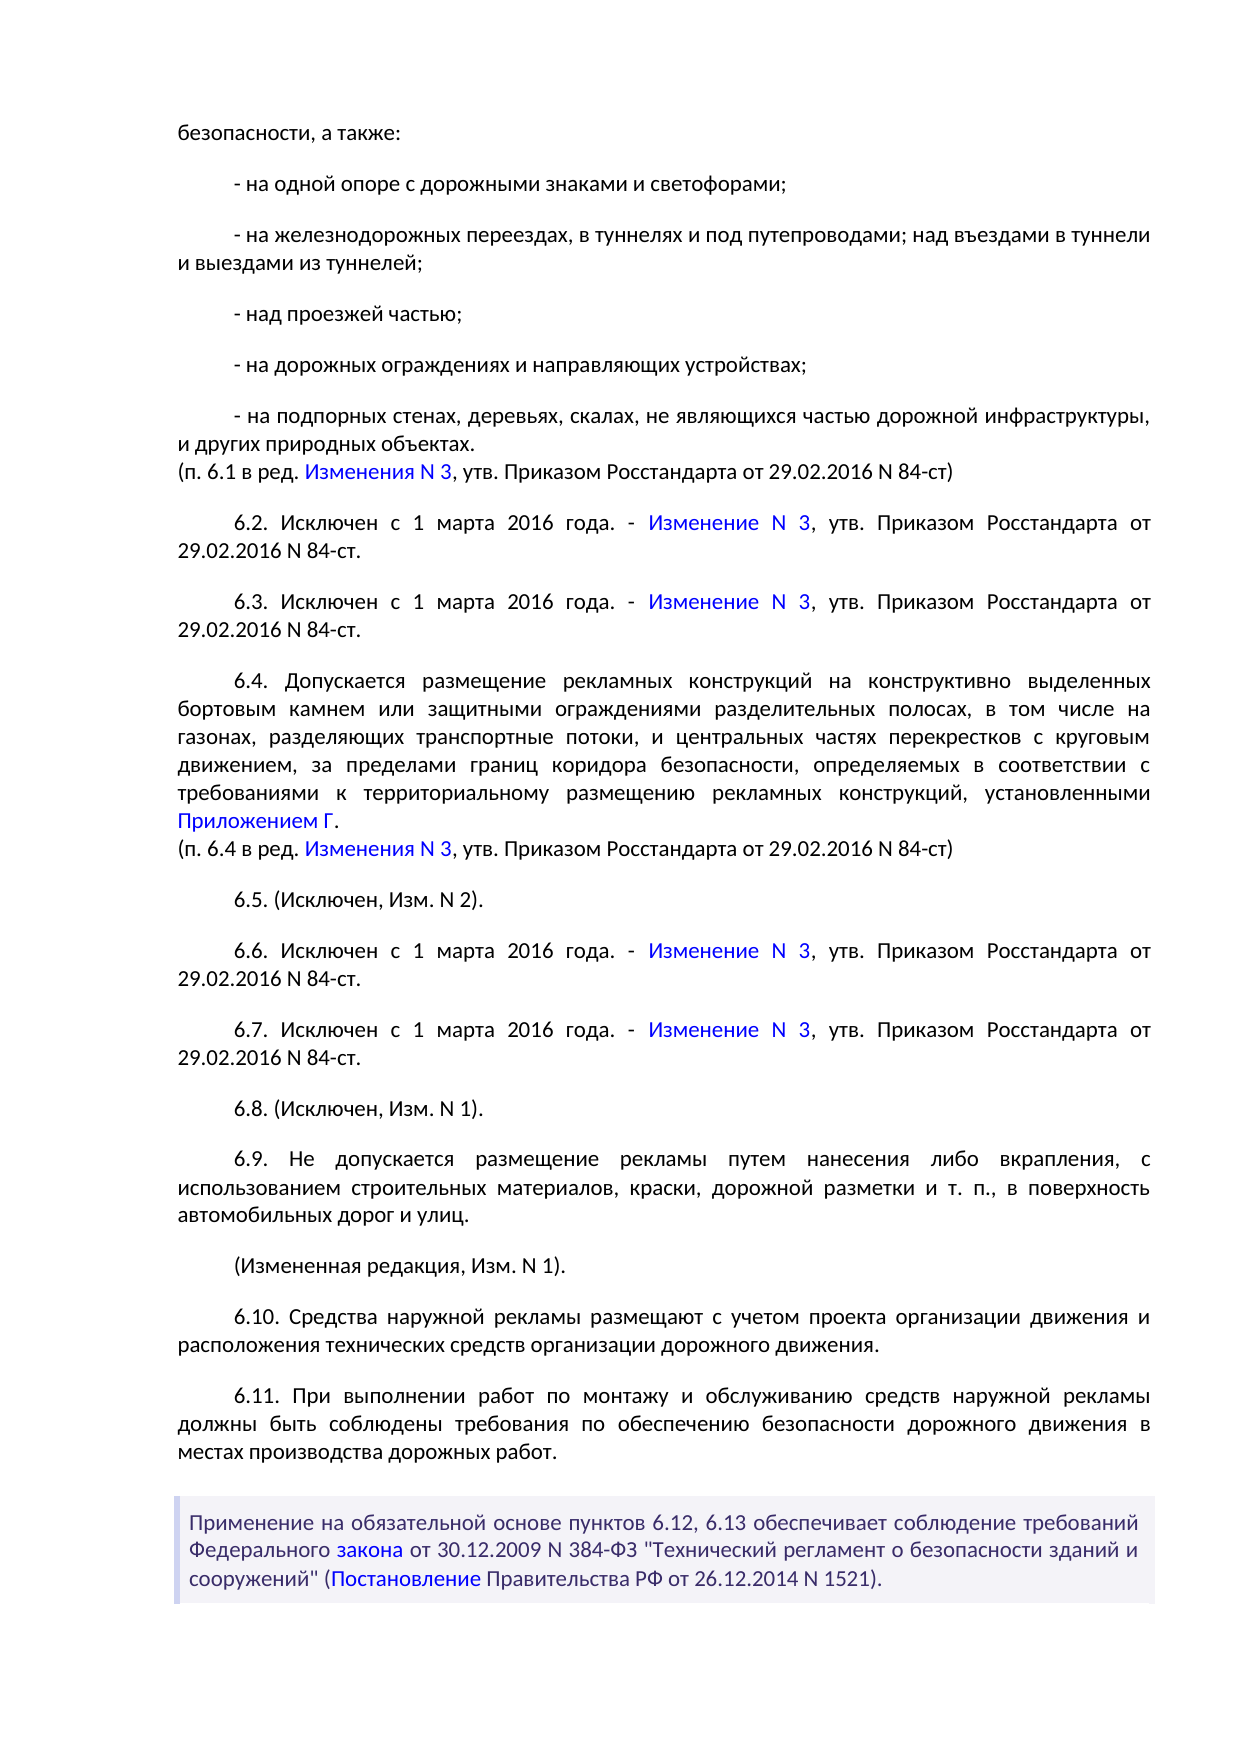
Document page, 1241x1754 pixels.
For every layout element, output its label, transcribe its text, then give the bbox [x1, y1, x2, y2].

text 6.5. (Исключен, Изм. N 2). [177, 885, 1152, 913]
text 6.7. Исключен с 1 марта 2016 года. - Изменение N 3, утв. Приказом Росстандарта от 29.02.2016 N 84-ст. [177, 1015, 1152, 1071]
text 6.11. При выполнении работ по монтажу и обслуживанию средств наружной рекламы должны быть соблюдены требования по обеспечению безопасности дорожного движения в местах производства дорожных работ. [177, 1381, 1152, 1466]
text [177, 118, 1152, 146]
text 6.9. Не допускается размещение рекламы путем нанесения либо вкрапления, с использованием строительных материалов, краски, дорожной разметки и т. п., в поверхность автомобильных дорог и улиц. [177, 1144, 1152, 1229]
text - на железнодорожных переездах, в туннелях и под путепроводами; над въездами в туннели и выездами из туннелей; [177, 220, 1152, 276]
text (п. 6.1 в ред. Изменения N 3, утв. Приказом Росстандарта от 29.02.2016 N 84-ст) [177, 457, 1152, 485]
text 6.8. (Исключен, Изм. N 1). [177, 1094, 1152, 1122]
text (Измененная редакция, Изм. N 1). [177, 1252, 1152, 1279]
text - на подпорных стенах, деревьях, скалах, не являющихся частью дорожной инфраструктуры, и других природных объектах. [177, 401, 1152, 457]
text - над проезжей частью; [177, 299, 1152, 327]
text 6.10. Средства наружной рекламы размещают с учетом проекта организации движения и расположения технических средств организации дорожного движения. [177, 1302, 1152, 1358]
text (п. 6.4 в ред. Изменения N 3, утв. Приказом Росстандарта от 29.02.2016 N 84-ст) [177, 834, 1152, 862]
text 6.4. Допускается размещение рекламных конструкций на конструктивно выделенных бортовым камнем или защитными ограждениями разделительных полосах, в том числе на газонах, разделяющих транспортные потоки, и центральных частях перекрестков с круговым движением, за пределами границ коридора безопасности, определяемых в соответствии с требованиями к территориальному размещению рекламных конструкций, установленными Приложением Г. [177, 666, 1152, 834]
table_header Применение на обязательной основе пунктов 6.12, 6.13 обеспечивает соблюдение требований Федерального закона от 30.12.2009 N 384-ФЗ "Технический регламент о безопасности зданий и сооружений" (Постановление Правительства РФ от 26.12.2014 N 1521). [180, 1496, 1149, 1603]
text - на дорожных ограждениях и направляющих устройствах; [177, 350, 1152, 378]
text 6.6. Исключен с 1 марта 2016 года. - Изменение N 3, утв. Приказом Росстандарта от 29.02.2016 N 84-ст. [177, 936, 1152, 992]
text 6.2. Исключен с 1 марта 2016 года. - Изменение N 3, утв. Приказом Росстандарта от 29.02.2016 N 84-ст. [177, 508, 1152, 564]
text 6.3. Исключен с 1 марта 2016 года. - Изменение N 3, утв. Приказом Росстандарта от 29.02.2016 N 84-ст. [177, 587, 1152, 643]
text - на одной опоре с дорожными знаками и светофорами; [177, 169, 1152, 197]
